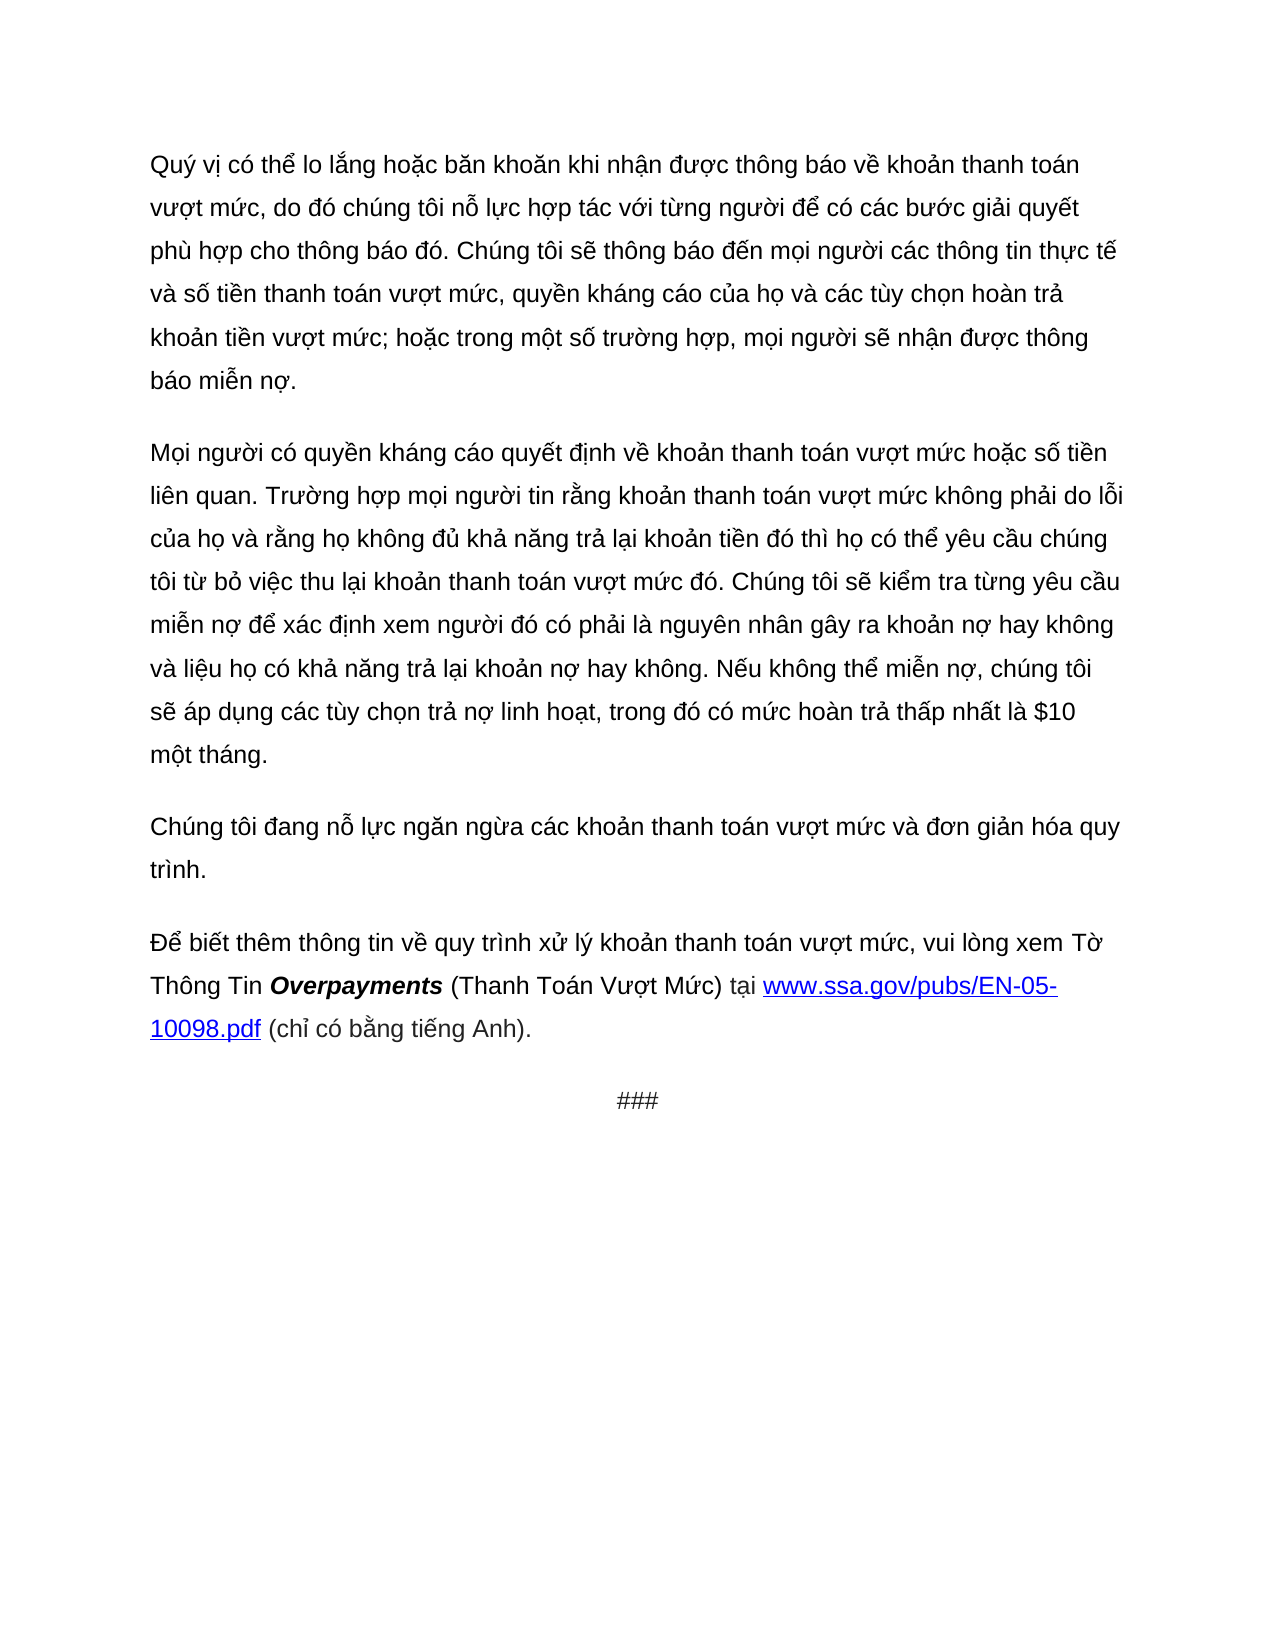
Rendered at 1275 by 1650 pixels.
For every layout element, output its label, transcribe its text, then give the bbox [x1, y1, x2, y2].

text Quý vị có thể lo lắng hoặc băn khoăn khi nhận được thông báo về khoản thanh toán vượt mức, do đó chúng tôi nỗ lực hợp tác với từng người để có các bước giải quyết phù hợp cho thông báo đó. Chúng tôi sẽ thông báo đến mọi người các thông tin thực tế và số tiền thanh toán vượt mức, quyền kháng cáo của họ và các tùy chọn hoàn trả khoản tiền vượt mức; hoặc trong một số trường hợp, mọi người sẽ nhận được thông báo miễn nợ. [150, 150, 1125, 394]
text ### [150, 1086, 1125, 1115]
text Mọi người có quyền kháng cáo quyết định về khoản thanh toán vượt mức hoặc số tiền liên quan. Trường hợp mọi người tin rằng khoản thanh toán vượt mức không phải do lỗi của họ và rằng họ không đủ khả năng trả lại khoản tiền đó thì họ có thể yêu cầu chúng tôi từ bỏ việc thu lại khoản thanh toán vượt mức đó. Chúng tôi sẽ kiểm tra từng yêu cầu miễn nợ để xác định xem người đó có phải là nguyên nhân gây ra khoản nợ hay không và liệu họ có khả năng trả lại khoản nợ hay không. Nếu không thể miễn nợ, chúng tôi sẽ áp dụng các tùy chọn trả nợ linh hoạt, trong đó có mức hoàn trả thấp nhất là $10 một tháng. [150, 438, 1125, 768]
text Để biết thêm thông tin về quy trình xử lý khoản thanh toán vượt mức, vui lòng xem Tờ Thông Tin Overpayments (Thanh Toán Vượt Mức) tại www.ssa.gov/pubs/EN-05-10098.pdf (chỉ có bằng tiếng Anh). [150, 927, 1125, 1042]
text Chúng tôi đang nỗ lực ngăn ngừa các khoản thanh toán vượt mức và đơn giản hóa quy trình. [150, 812, 1125, 884]
